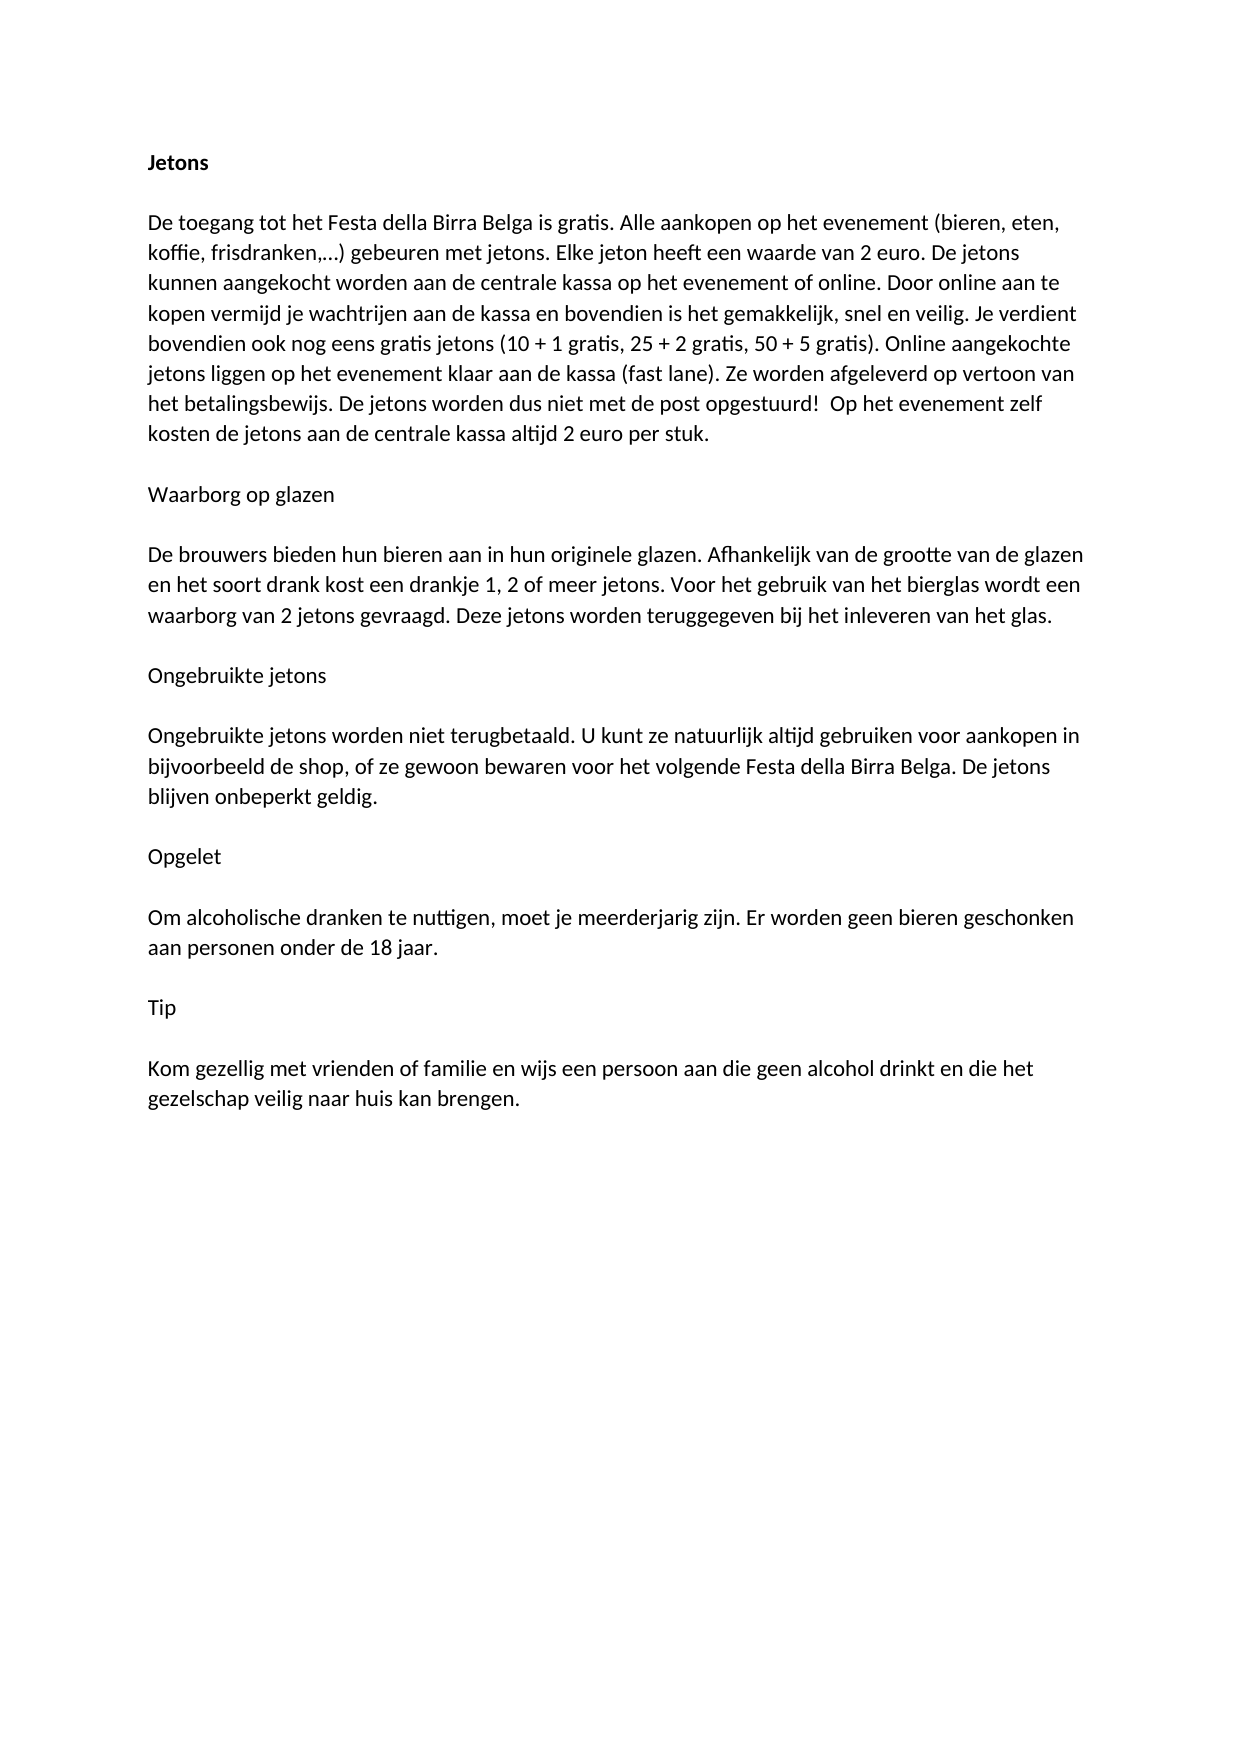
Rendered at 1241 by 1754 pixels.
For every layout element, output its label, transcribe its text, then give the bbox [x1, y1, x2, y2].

text Waarborg op glazen [148, 480, 1093, 508]
text Kom gezellig met vrienden of familie en wijs een persoon aan die geen alcohol drinkt en die het gezelschap veilig naar huis kan brengen. [148, 1054, 1093, 1112]
text Jetons [148, 148, 1093, 176]
text Om alcoholische dranken te nuttigen, moet je meerderjarig zijn. Er worden geen bieren geschonken aan personen onder de 18 jaar. [148, 903, 1093, 961]
text De toegang tot het Festa della Birra Belga is gratis. Alle aankopen op het evenement (bieren, eten, koffie, frisdranken,…) gebeuren met jetons. Elke jeton heeft een waarde van 2 euro. De jetons kunnen aangekocht worden aan de centrale kassa op het evenement of online. Door online aan te kopen vermijd je wachtrijen aan de kassa en bovendien is het gemakkelijk, snel en veilig. Je verdient bovendien ook nog eens gratis jetons (10 + 1 gratis, 25 + 2 gratis, 50 + 5 gratis). Online aangekochte jetons liggen op het evenement klaar aan de kassa (fast lane). Ze worden afgeleverd op vertoon van het betalingsbewijs. De jetons worden dus niet met de post opgestuurd! Op het evenement zelf kosten de jetons aan de centrale kassa altijd 2 euro per stuk. [148, 208, 1093, 447]
text Ongebruikte jetons [148, 661, 1093, 689]
text Opgelet [148, 842, 1093, 870]
text Tip [148, 993, 1093, 1021]
text Ongebruikte jetons worden niet terugbetaald. U kunt ze natuurlijk altijd gebruiken voor aankopen in bijvoorbeeld de shop, of ze gewoon bewaren voor het volgende Festa della Birra Belga. De jetons blijven onbeperkt geldig. [148, 722, 1093, 810]
text De brouwers bieden hun bieren aan in hun originele glazen. Afhankelijk van de grootte van de glazen en het soort drank kost een drankje 1, 2 of meer jetons. Voor het gebruik van het bierglas wordt een waarborg van 2 jetons gevraagd. Deze jetons worden teruggegeven bij het inleveren van het glas. [148, 540, 1093, 629]
